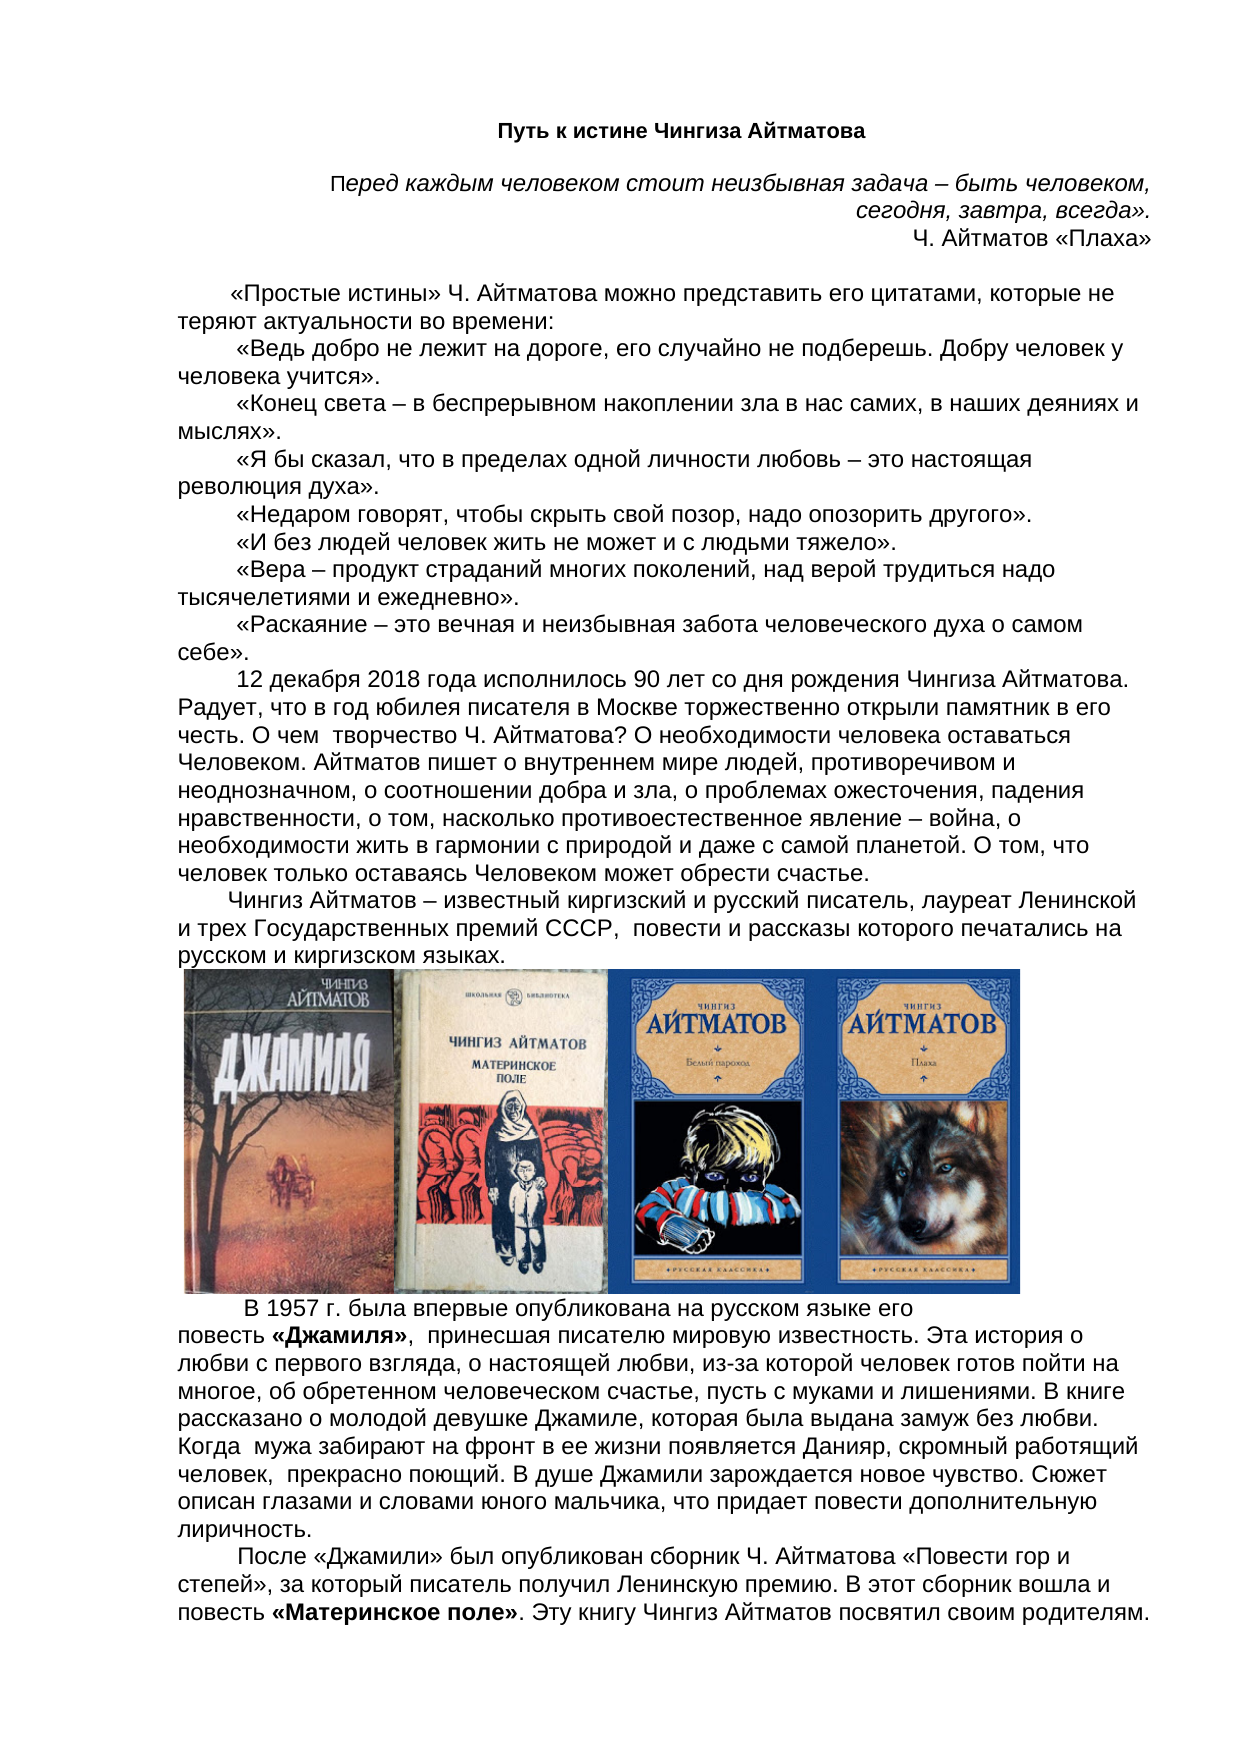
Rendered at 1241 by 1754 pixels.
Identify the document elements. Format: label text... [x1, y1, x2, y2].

text Ч. Айтматов «Плаха» [177, 224, 1152, 251]
text Путь к истине Чингиза Айтматова [177, 118, 1152, 143]
text «Простые истины» Ч. Айтматова можно представить его цитатами, которые не теряют актуальности во времени: [177, 279, 1152, 334]
picture [183, 969, 1021, 1294]
text «Вера – продукт страданий многих поколений, над верой трудиться надо тысячелетиями и ежедневно». [177, 555, 1152, 610]
text 12 декабря 2018 года исполнилось 90 лет со дня рождения Чингиза Айтматова. Радует, что в год юбилея писателя в Москве торжественно открыли памятник в его честь. О чем творчество Ч. Айтматова? О необходимости человека оставаться Человеком. Айтматов пишет о внутреннем мире людей, противоречивом и неоднозначном, о соотношении добра и зла, о проблемах ожесточения, падения нравственности, о том, насколько противоестественное явление – война, о необходимости жить в гармонии с природой и даже с самой планетой. О том, что человек только оставаясь Человеком может обрести счастье. [177, 665, 1152, 886]
text «Недаром говорят, чтобы скрыть свой позор, надо опозорить другого». [177, 500, 1152, 527]
text «Ведь добро не лежит на дороге, его случайно не подберешь. Добру человек у человека учится». [177, 334, 1152, 389]
text В 1957 г. была впервые опубликована на русском языке его повесть «Джамиля», принесшая писателю мировую известность. Эта история о любви с первого взгляда, о настоящей любви, из-за которой человек готов пойти на многое, об обретенном человеческом счастье, пусть с муками и лишениями. В книге рассказано о молодой девушке Джамиле, которая была выдана замуж без любви. Когда мужа забирают на фронт в ее жизни появляется Данияр, скромный работящий человек, прекрасно поющий. В душе Джамили зарождается новое чувство. Сюжет описан глазами и словами юного мальчика, что придает повести дополнительную лиричность. [177, 1294, 1152, 1542]
text «Раскаяние – это вечная и неизбывная забота человеческого духа о самом себе». [177, 610, 1152, 665]
text Перед каждым человеком стоит неизбывная задача – быть человеком, сегодня, завтра, всегда». [177, 168, 1152, 224]
text «И без людей человек жить не может и с людьми тяжело». [177, 527, 1152, 555]
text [177, 1542, 1152, 1625]
text Чингиз Айтматов – известный киргизский и русский писатель, лауреат Ленинской и трех Государственных премий СССР, повести и рассказы которого печатались на русском и киргизском языках. [177, 886, 1152, 969]
text «Конец света – в беспрерывном накоплении зла в нас самих, в наших деяниях и мыслях». [177, 389, 1152, 444]
text «Я бы сказал, что в пределах одной личности любовь – это настоящая революция духа». [177, 444, 1152, 500]
